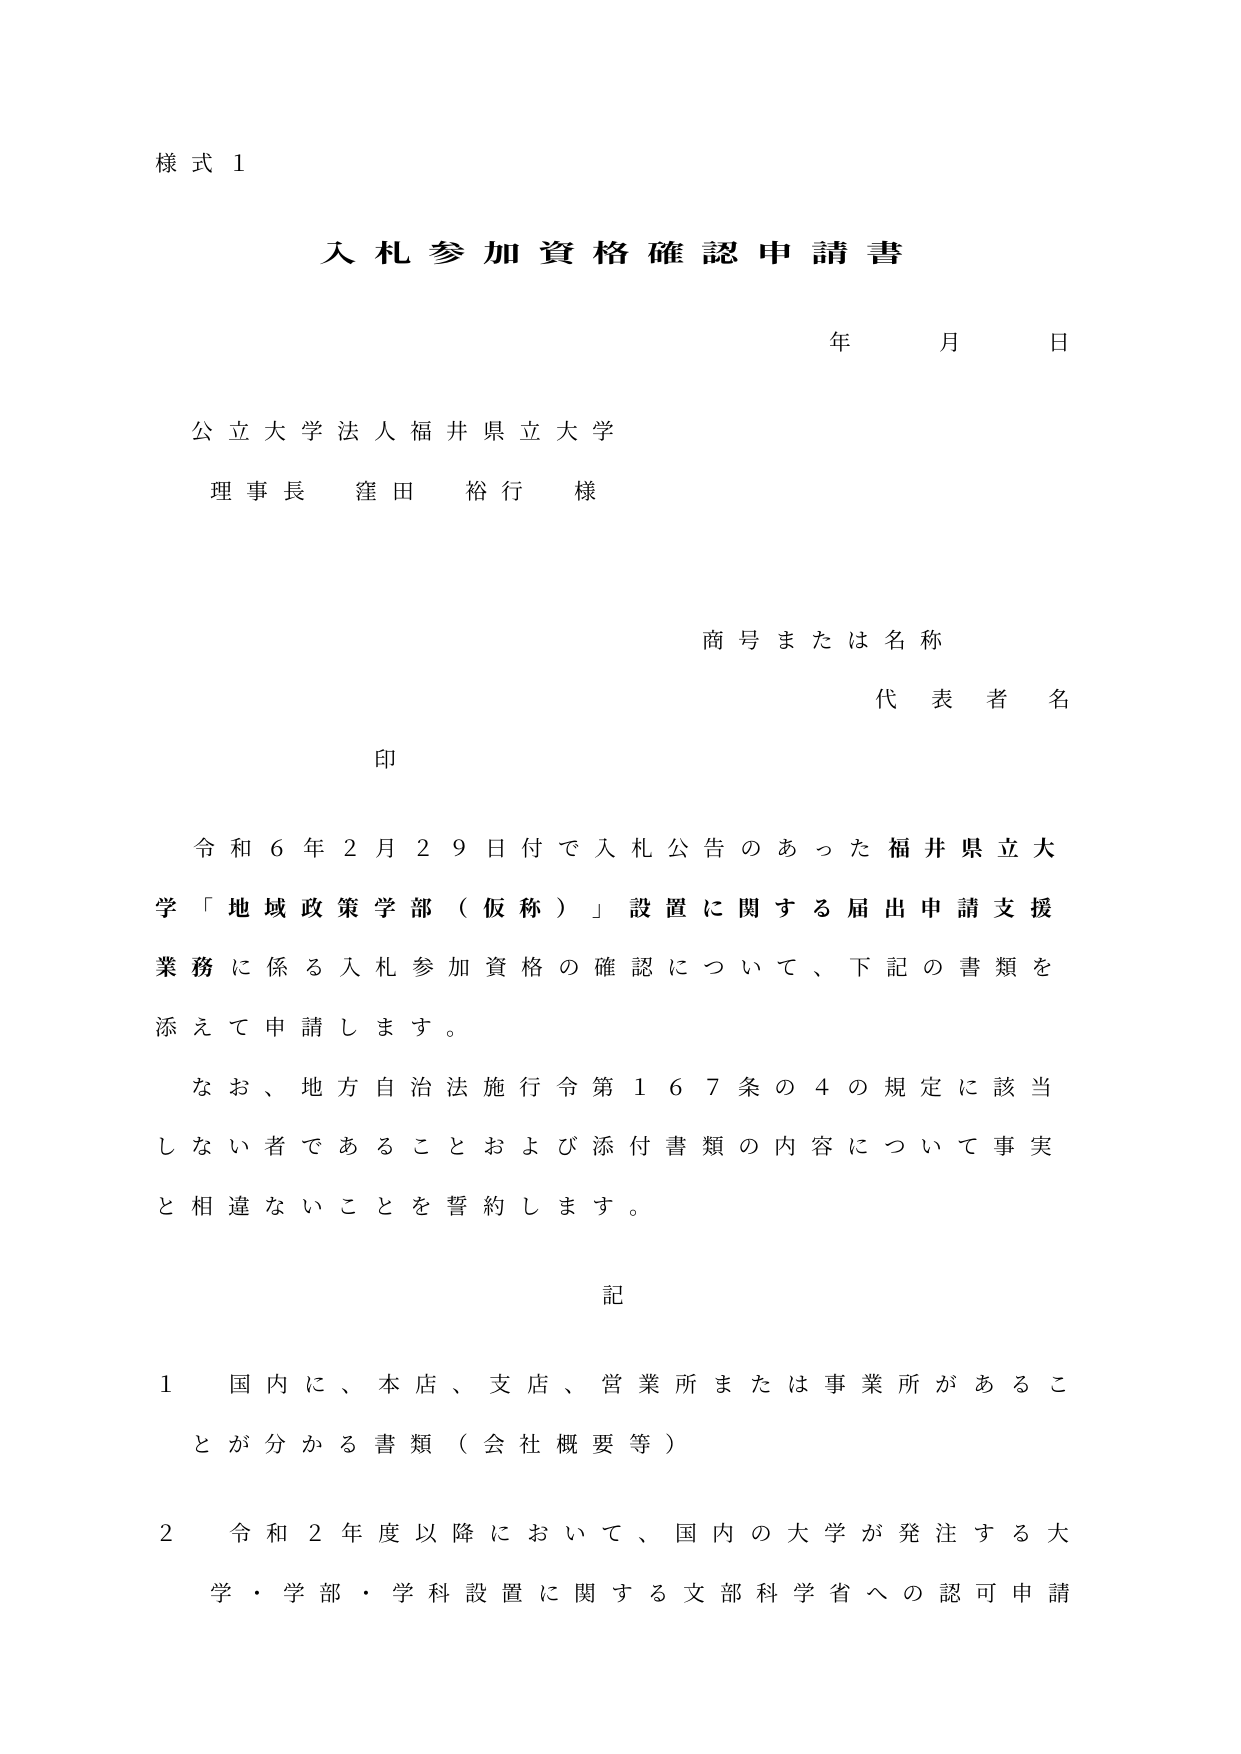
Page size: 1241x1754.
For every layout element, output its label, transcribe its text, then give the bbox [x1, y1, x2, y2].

text 年 月 日 [155, 311, 1085, 371]
text 記 [155, 1264, 1085, 1324]
text １ 国内に、本店、支店、営業所または事業所があることが分かる書類（会社概要等） [155, 1354, 1085, 1473]
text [155, 1503, 1085, 1622]
text なお、地方自治法施行令第１６７条の４の規定に該当しない者であることおよび添付書類の内容について事実と相違ないことを誓約します。 [155, 1056, 1085, 1234]
text 令和６年２月２９日付で入札公告のあった福井県立大学「地域政策学部（仮称）」設置に関する届出申請支援業務に係る入札参加資格の確認について、下記の書類を添えて申請します。 [155, 817, 1085, 1056]
text 公立大学法人福井県立大学 [179, 400, 1085, 460]
text 様式１ [155, 132, 1085, 192]
text 商号または名称 [368, 609, 1085, 668]
text 代表者名 印 [368, 668, 1085, 788]
text 理事長 窪田 裕行 様 [175, 460, 1085, 519]
text 入札参加資格確認申請書 [155, 222, 1085, 281]
